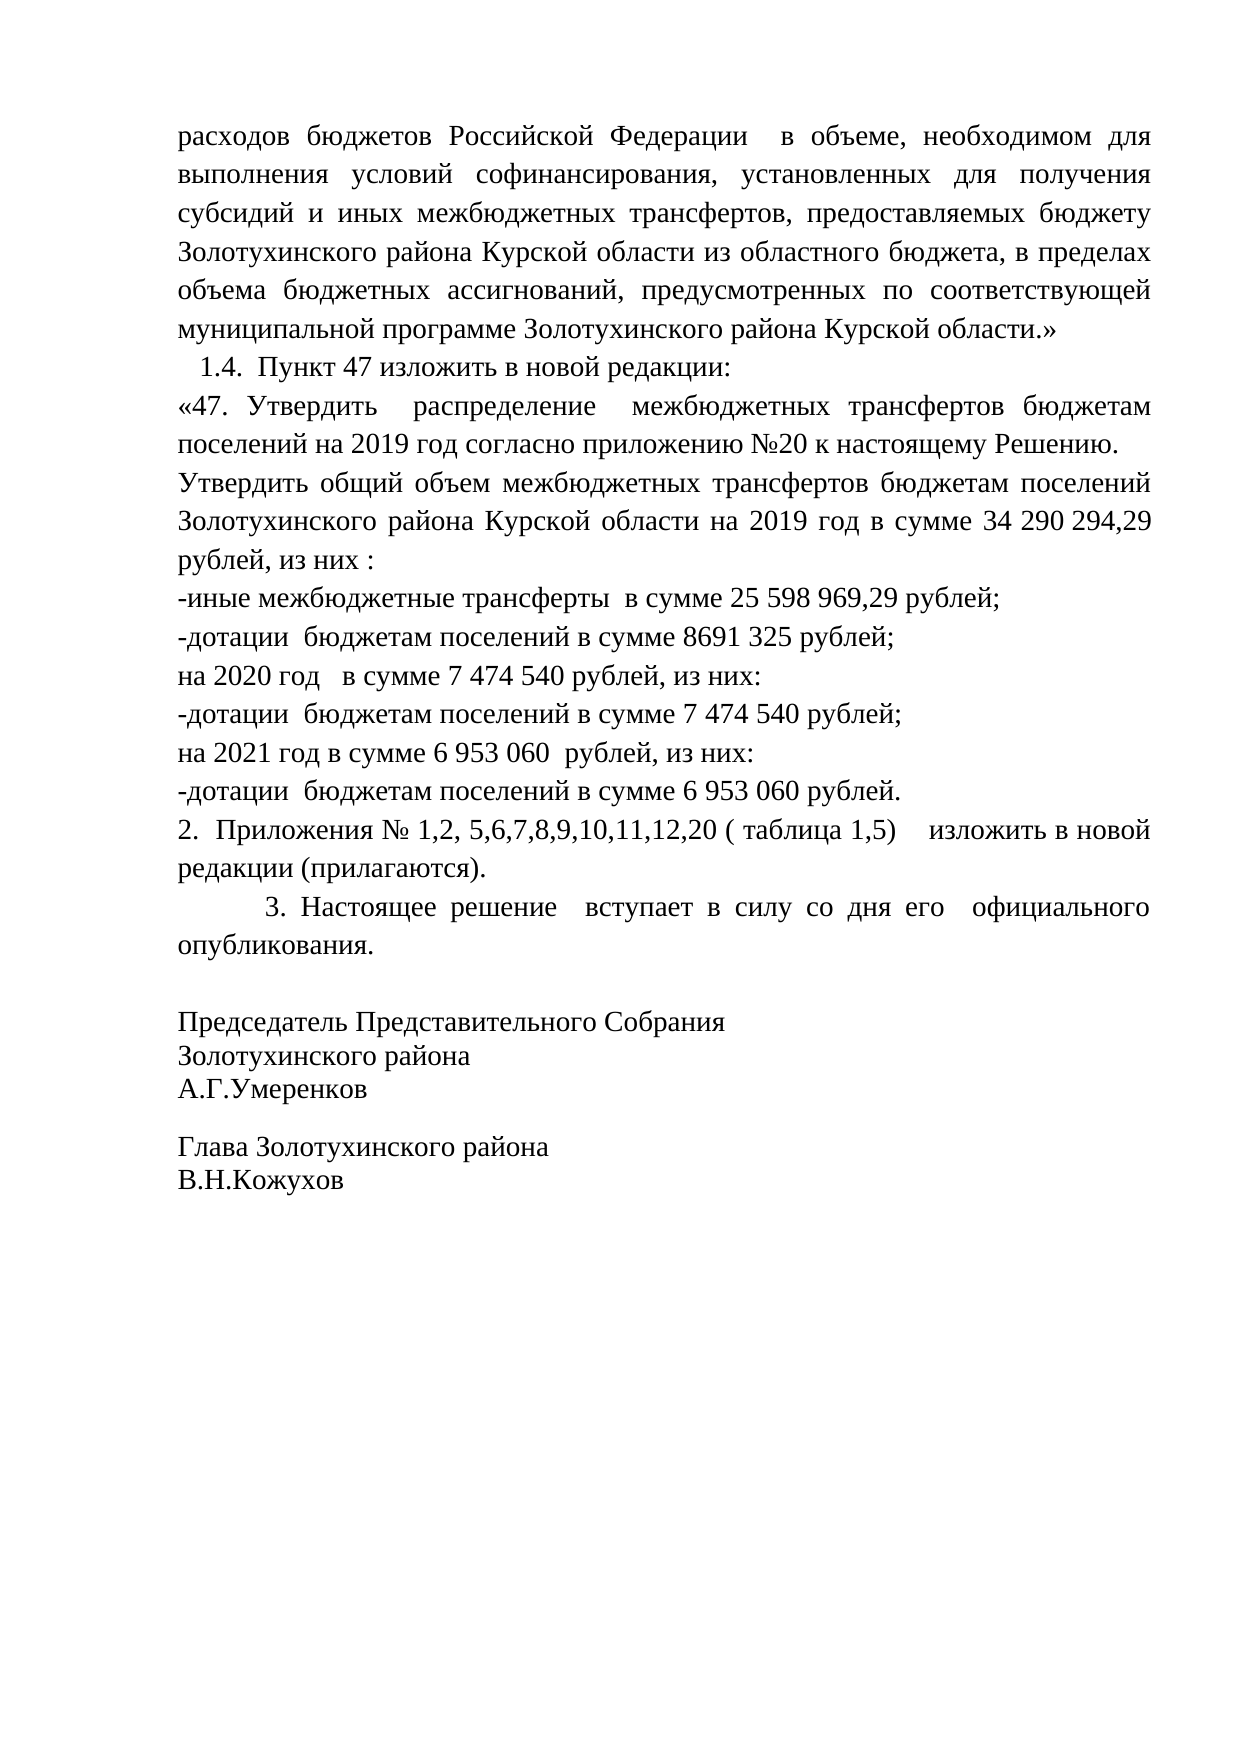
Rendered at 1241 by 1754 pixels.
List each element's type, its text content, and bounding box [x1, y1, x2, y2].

text 3. Настоящее решение вступает в силу со дня его официального опубликования. [177, 889, 1152, 961]
text Глава Золотухинского района В.Н.Кожухов [177, 1129, 1152, 1196]
text -иные межбюджетные трансферты в сумме 25 598 969,29 рублей; [177, 581, 1152, 614]
text -дотации бюджетам поселений в сумме 6 953 060 рублей. [177, 773, 1152, 807]
text -дотации бюджетам поселений в сумме 8691 325 рублей; [177, 619, 1152, 653]
text Золотухинского района А.Г.Умеренков [177, 1038, 1152, 1105]
text «47. Утвердить распределение межбюджетных трансфертов бюджетам поселений на 2019 год согласно приложению №20 к настоящему Решению. [177, 388, 1152, 460]
text на 2020 год в сумме 7 474 540 рублей, из них: [177, 658, 1152, 691]
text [177, 118, 1152, 344]
text 2. Приложения № 1,2, 5,6,7,8,9,10,11,12,20 ( таблица 1,5) изложить в новой редакции (прилагаются). [177, 812, 1152, 884]
text на 2021 год в сумме 6 953 060 рублей, из них: [177, 735, 1152, 768]
text Председатель Представительного Собрания [177, 1004, 1152, 1038]
text 1.4. Пункт 47 изложить в новой редакции: [177, 349, 1152, 383]
text -дотации бюджетам поселений в сумме 7 474 540 рублей; [177, 696, 1152, 730]
text Утвердить общий объем межбюджетных трансфертов бюджетам поселений Золотухинского района Курской области на 2019 год в сумме 34 290 294,29 рублей, из них : [177, 465, 1152, 576]
